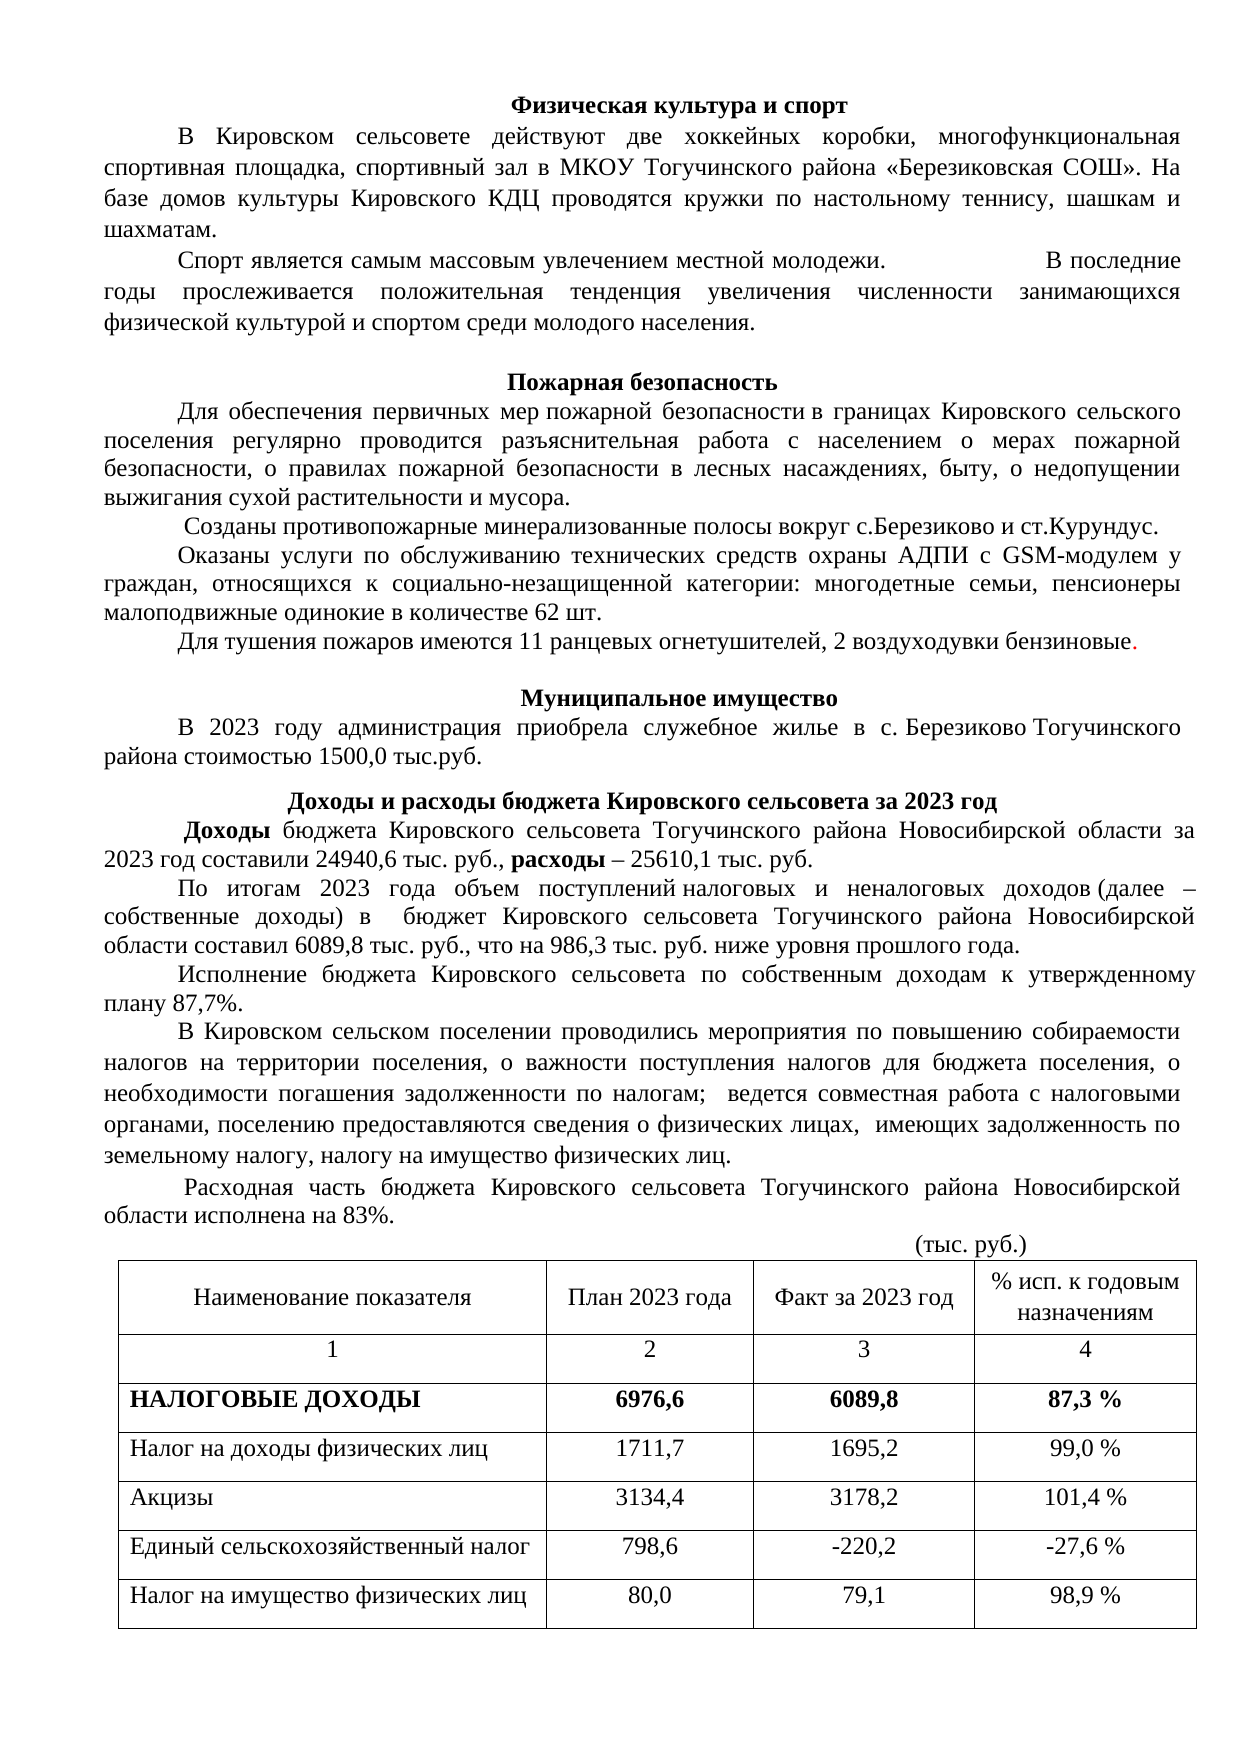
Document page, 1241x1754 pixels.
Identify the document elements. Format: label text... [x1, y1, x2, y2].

table_cell 80,0 [547, 1580, 753, 1628]
table_cell 6976,6 [547, 1384, 753, 1432]
table_header Наименование показателя [119, 1261, 546, 1333]
table_cell Акцизы [119, 1482, 546, 1530]
table_header Факт за 2023 год [754, 1261, 974, 1333]
table_cell -27,6 % [975, 1531, 1196, 1579]
text Муниципальное имущество [103, 683, 1181, 712]
table_cell Налог на доходы физических лиц [119, 1433, 546, 1481]
text В 2023 году администрация приобрела служебное жилье в с. Березиково Тогучинского района стоимостью 1500,0 тыс.руб. [482, 712, 1181, 770]
table_cell 4 [975, 1335, 1196, 1383]
text Спорт является самым массовым увлечением местной молодежи. В последние годы прослеживается положительная тенденция увеличения численности занимающихся физической культурой и спортом среди молодого населения. [103, 245, 1181, 336]
table_cell 1 [119, 1335, 546, 1383]
text Для обеспечения первичных мер пожарной безопасности в границах Кировского сельского поселения регулярно проводится разъяснительная работа с населением о мерах пожарной безопасности, о правилах пожарной безопасности в лесных насаждениях, быту, о недопущении выжигания сухой растительности и мусора. [103, 396, 1181, 511]
table_cell 99,0 % [975, 1433, 1196, 1481]
text Для тушения пожаров имеются 11 ранцевых огнетушителей, 2 воздуходувки бензиновые. [103, 626, 1181, 655]
table_header План 2023 года [547, 1261, 753, 1333]
table_cell 798,6 [547, 1531, 753, 1579]
text В Кировском сельсовете действуют две хоккейных коробки, многофункциональная спортивная площадка, спортивный зал в МКОУ Тогучинского района «Березиковская СОШ». На базе домов культуры Кировского КДЦ проводятся кружки по настольному теннису, шашкам и шахматам. [103, 121, 1181, 243]
text Расходная часть бюджета Кировского сельсовета Тогучинского района Новосибирской области исполнена на 83%. [103, 1172, 1181, 1229]
table_cell 2 [547, 1335, 753, 1383]
table_cell Налог на имущество физических лиц [119, 1580, 546, 1628]
table_cell 3178,2 [754, 1482, 974, 1530]
table_cell 1711,7 [547, 1433, 753, 1481]
table_cell -220,2 [754, 1531, 974, 1579]
text Исполнение бюджета Кировского сельсовета по собственным доходам к утвержденному плану 87,7%. [103, 959, 1196, 1016]
table_cell 98,9 % [975, 1580, 1196, 1628]
table_cell 3 [754, 1335, 974, 1383]
text Оказаны услуги по обслуживанию технических средств охраны АДПИ с GSM-модулем у граждан, относящихся к социально-незащищенной категории: многодетные семьи, пенсионеры малоподвижные одинокие в количестве 62 шт. [103, 540, 1181, 626]
text (тыс. руб.) [915, 1229, 1181, 1258]
table_cell Единый сельскохозяйственный налог [119, 1531, 546, 1579]
table_cell 1695,2 [754, 1433, 974, 1481]
table_cell 79,1 [754, 1580, 974, 1628]
text Доходы и расходы бюджета Кировского сельсовета за 2023 год [103, 786, 1181, 815]
text В Кировском сельском поселении проводились мероприятия по повышению собираемости налогов на территории поселения, о важности поступления налогов для бюджета поселения, о необходимости погашения задолженности по налогам; ведется совместная работа с налоговыми органами, поселению предоставляются сведения о физических лицах, имеющих задолженность по земельному налогу, налогу на имущество физических лиц. [103, 1016, 1181, 1169]
table_header % исп. к годовым назначениям [975, 1261, 1196, 1333]
text По итогам 2023 года объем поступлений налоговых и неналоговых доходов (далее – собственные доходы) в бюджет Кировского сельсовета Тогучинского района Новосибирской области составил 6089,8 тыс. руб., что на 986,3 тыс. руб. ниже уровня прошлого года. [103, 873, 1196, 959]
text Пожарная безопасность [103, 367, 1181, 396]
table_cell НАЛОГОВЫЕ ДОХОДЫ [119, 1384, 546, 1432]
table_cell 6089,8 [754, 1384, 974, 1432]
table_cell 101,4 % [975, 1482, 1196, 1530]
table_cell 87,3 % [975, 1384, 1196, 1432]
text Созданы противопожарные минерализованные полосы вокруг с.Березиково и ст.Курундус. [103, 511, 1181, 540]
table_cell 3134,4 [547, 1482, 753, 1530]
text Доходы бюджета Кировского сельсовета Тогучинского района Новосибирской области за 2023 год составили 24940,6 тыс. руб., расходы – 25610,1 тыс. руб. [103, 815, 1196, 873]
text Физическая культура и спорт [103, 90, 1181, 119]
